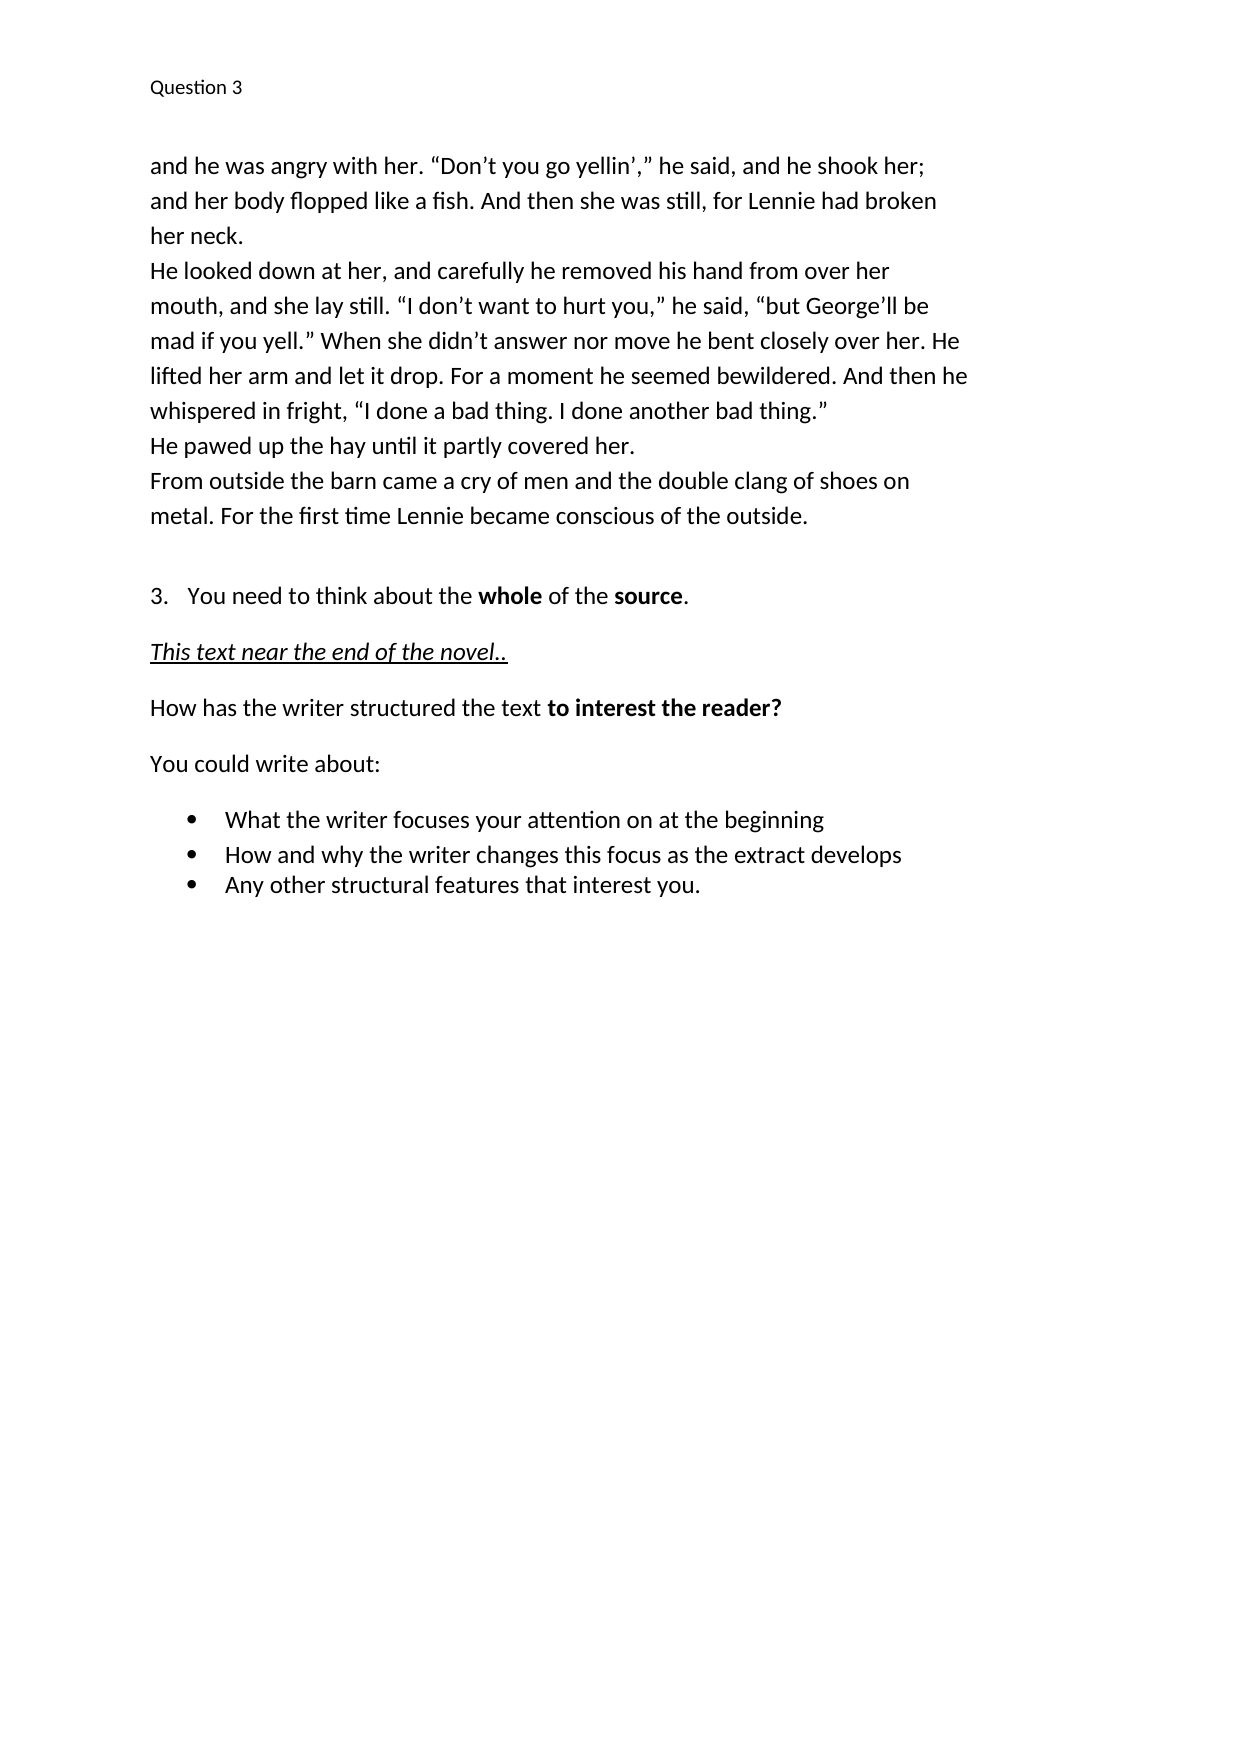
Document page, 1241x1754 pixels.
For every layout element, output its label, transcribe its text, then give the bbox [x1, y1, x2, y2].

list Any other structural features that interest you. [187, 869, 1090, 900]
text How has the writer structured the text to interest the reader? [150, 692, 1090, 723]
text mad if you yell.” When she didn’t answer nor move he bent closely over her. He [150, 325, 1090, 356]
list You need to think about the whole of the source. [150, 580, 1090, 611]
text lifted her arm and let it drop. For a moment he seemed bewildered. And then he [150, 360, 1090, 391]
text metal. For the first time Lennie became conscious of the outside. [150, 500, 1090, 531]
text This text near the end of the novel.. [150, 636, 1090, 667]
text and her body flopped like a fish. And then she was still, for Lennie had broken [150, 185, 1090, 216]
text her neck. [150, 220, 1090, 251]
list How and why the writer changes this focus as the extract develops [187, 839, 1090, 869]
text whispered in fright, “I done a bad thing. I done another bad thing.” [150, 395, 1090, 426]
list What the writer focuses your attention on at the beginning [187, 804, 1090, 834]
text mouth, and she lay still. “I don’t want to hurt you,” he said, “but George’ll be [150, 290, 1090, 321]
text He looked down at her, and carefully he removed his hand from over her [150, 255, 1090, 286]
text From outside the barn came a cry of men and the double clang of shoes on [150, 465, 1090, 496]
text You could write about: [150, 748, 1090, 778]
text He pawed up the hay until it partly covered her. [150, 430, 1090, 461]
text and he was angry with her. “Don’t you go yellin’,” he said, and he shook her; [150, 150, 1090, 181]
